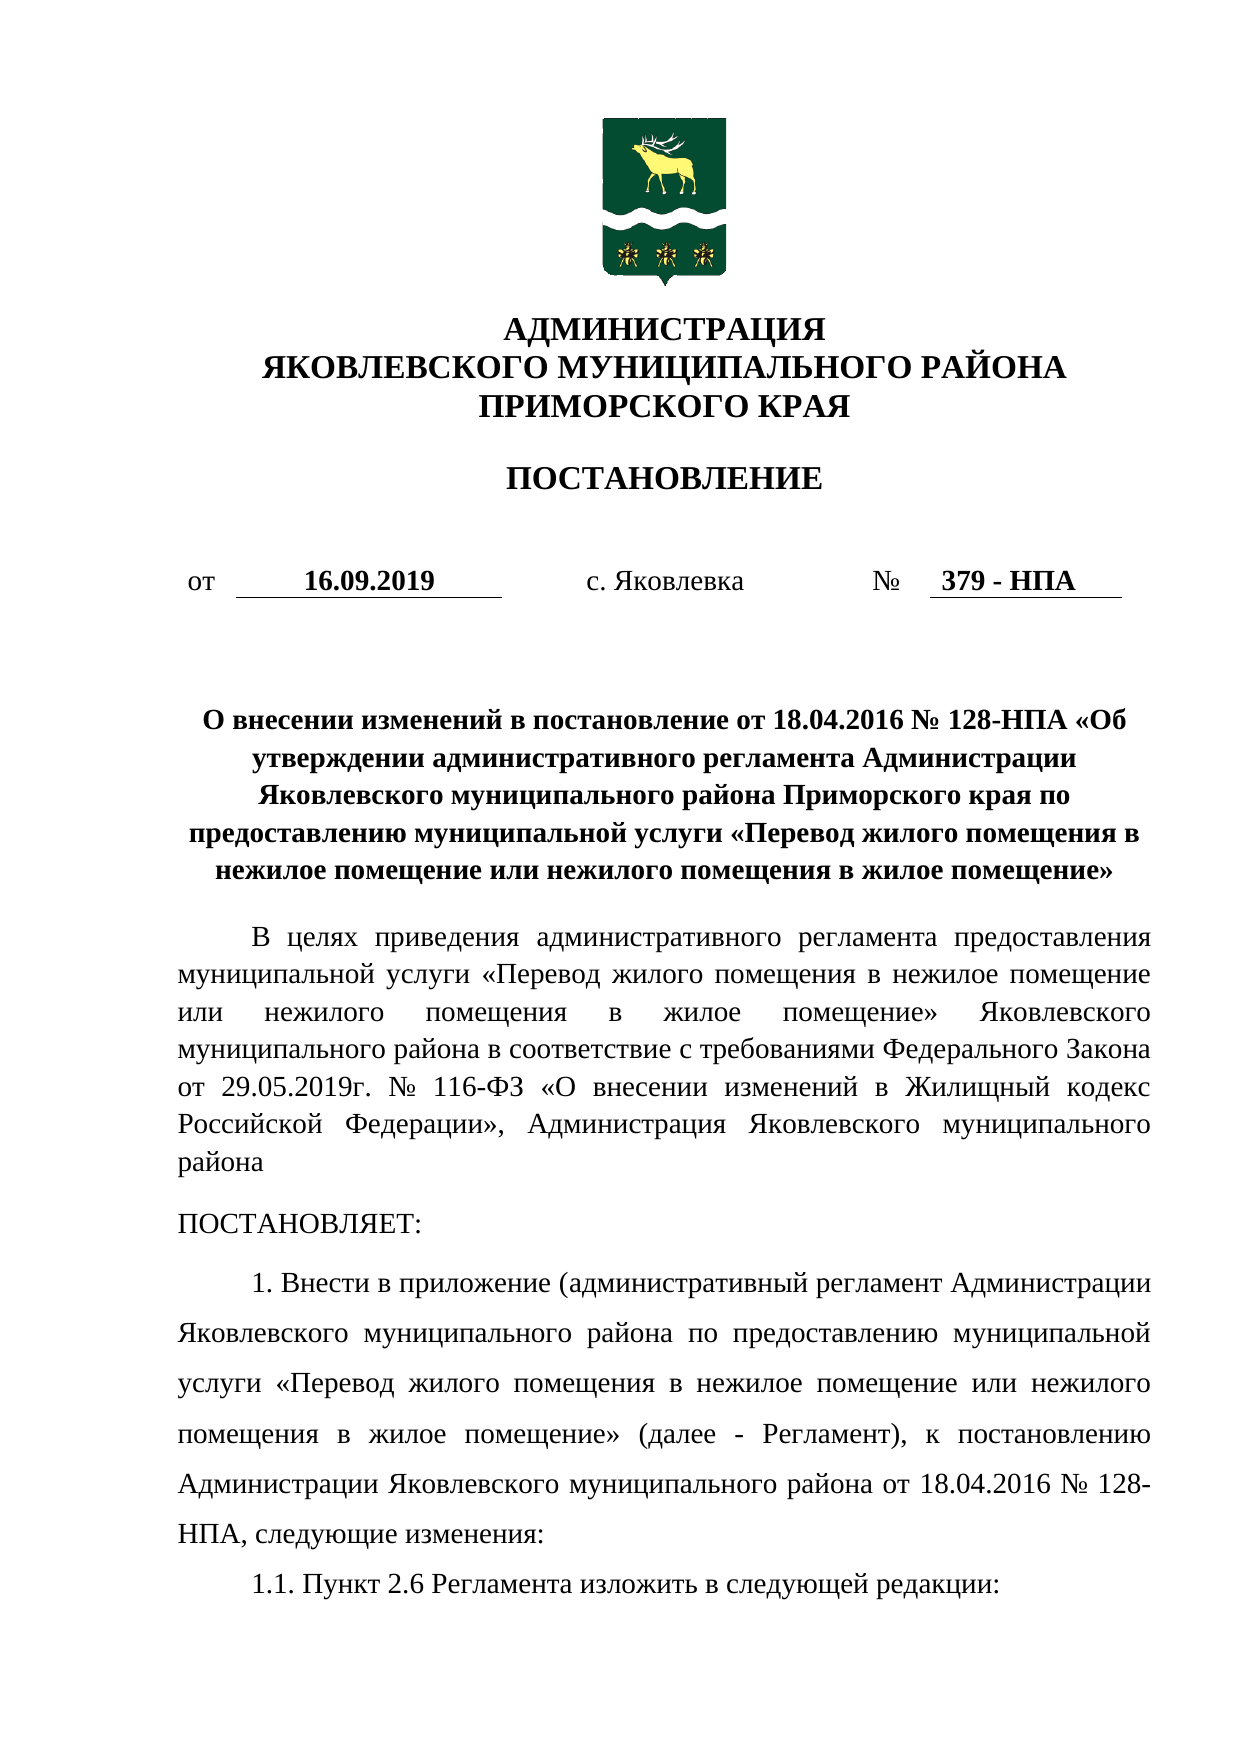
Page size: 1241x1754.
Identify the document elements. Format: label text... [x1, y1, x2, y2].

picture [602, 118, 727, 286]
table_header 379 - НПА [930, 563, 1122, 597]
table_header от [166, 563, 236, 597]
text ПОСТАНОВЛЯЕТ: [177, 1202, 1152, 1240]
text ПРИМОРСКОГО КРАЯ [177, 386, 1152, 424]
subtitle ЯКОВЛЕВСКОГО МУНИЦИПАЛЬНОГО РАЙОНА [177, 348, 1152, 386]
table_header 16.09.2019 [236, 563, 502, 597]
subtitle АДМИНИСТРАЦИЯ [177, 309, 1152, 348]
text В целях приведения административного регламента предоставления муниципальной услуги «Перевод жилого помещения в нежилое помещение или нежилого помещения в жилое помещение» Яковлевского муниципального района в соответствие с требованиями Федерального Закона от 29.05.2019г. № 116-ФЗ «О внесении изменений в Жилищный кодекс Российской Федерации», Администрация Яковлевского муниципального района [177, 915, 1152, 1177]
text О внесении изменений в постановление от 18.04.2016 № 128-НПА «Об утверждении административного регламента Администрации Яковлевского муниципального района Приморского края по предоставлению муниципальной услуги «Перевод жилого помещения в нежилое помещение или нежилого помещения в жилое помещение» [177, 698, 1152, 886]
text 1. Внести в приложение (административный регламент Администрации Яковлевского муниципального района по предоставлению муниципальной услуги «Перевод жилого помещения в нежилое помещение или нежилого помещения в жилое помещение» (далее - Регламент), к постановлению Администрации Яковлевского муниципального района от 18.04.2016 № 128-НПА, следующие изменения: [177, 1265, 1152, 1550]
table_header с. Яковлевка [502, 563, 842, 597]
text ПОСТАНОВЛЕНИЕ [177, 458, 1152, 496]
table_header № [842, 563, 930, 597]
text 1.1. Пункт 2.6 Регламента изложить в следующей редакции: [177, 1567, 1152, 1600]
